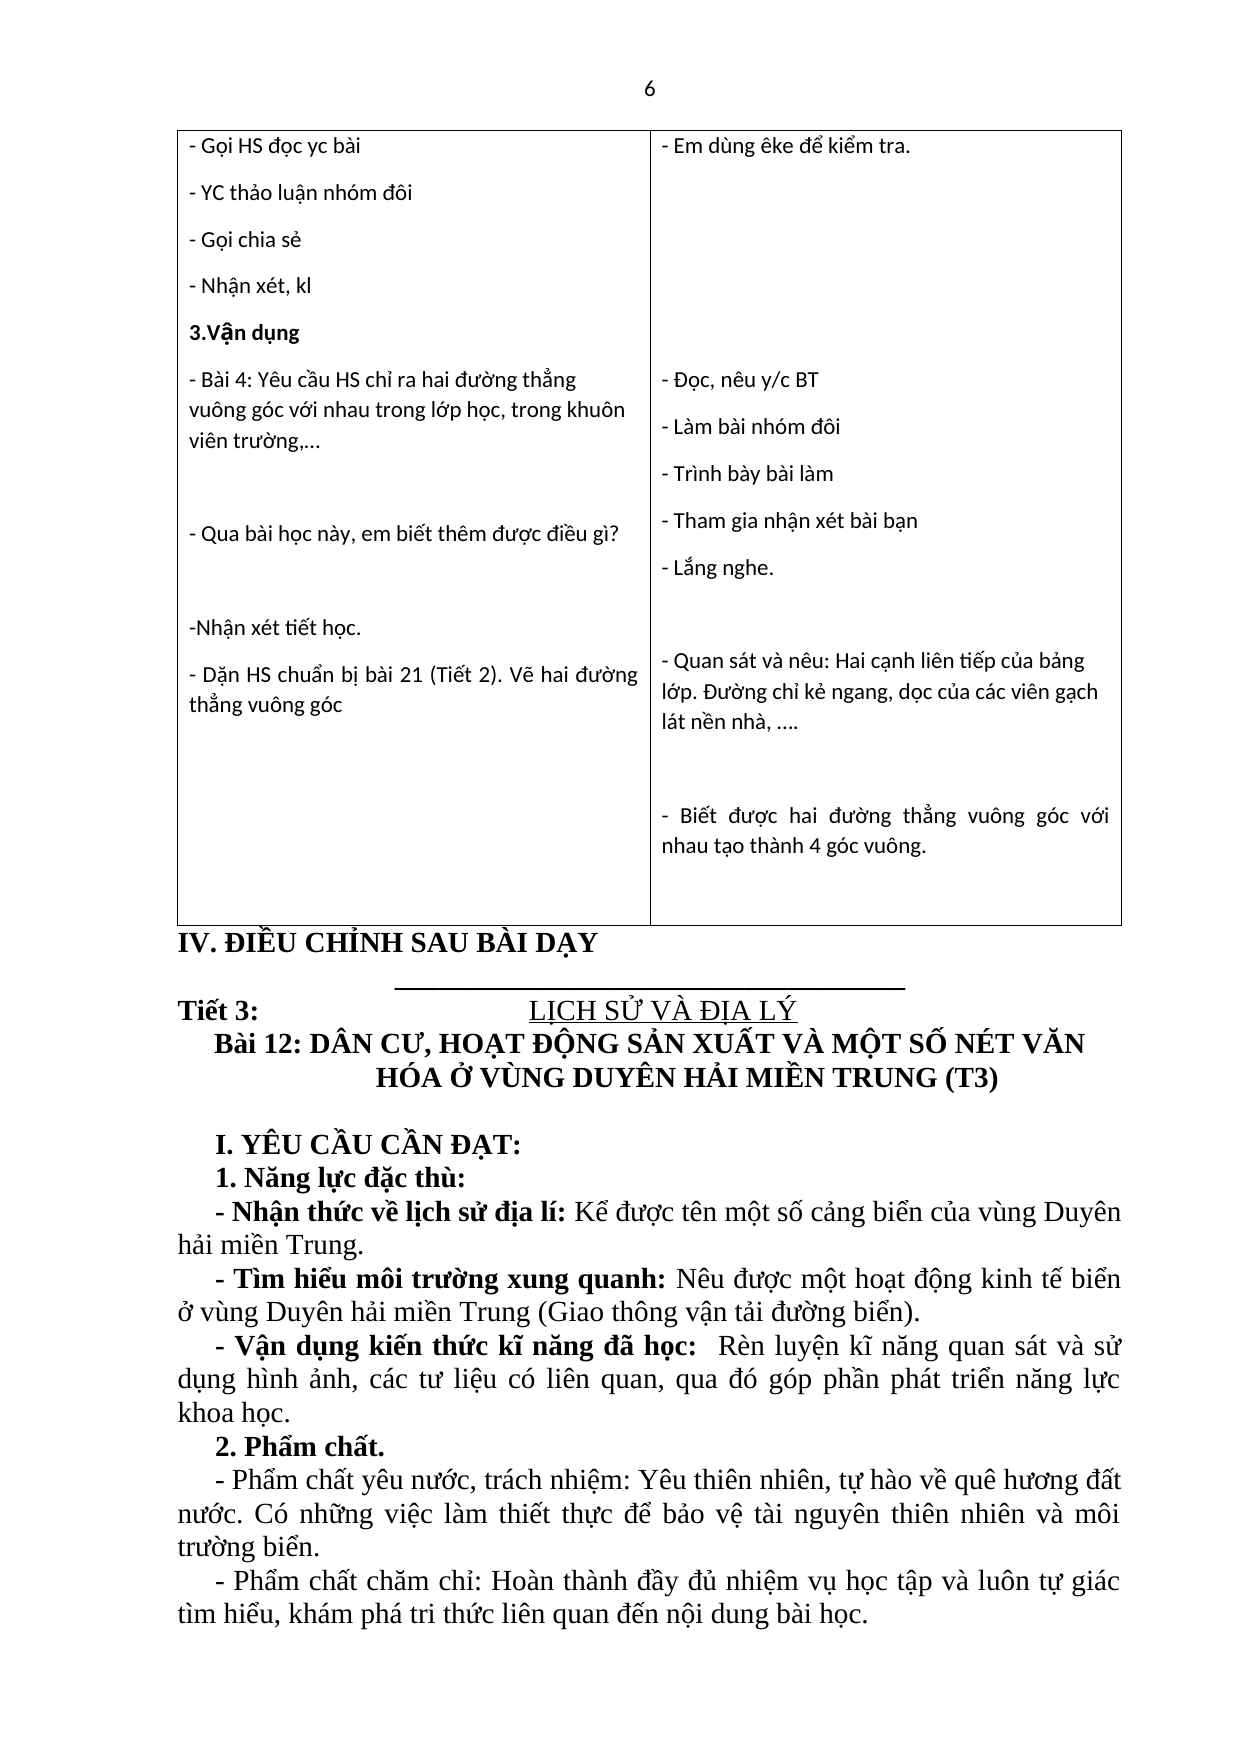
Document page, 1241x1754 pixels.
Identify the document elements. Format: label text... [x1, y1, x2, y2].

text - Vận dụng kiến thức kĩ năng đã học: Rèn luyện kĩ năng quan sát và sử dụng hình ảnh, các tư liệu có liên quan, qua đó góp phần phát triển năng lực khoa học. [177, 1328, 1122, 1429]
text 1. Năng lực đặc thù: [177, 1160, 1122, 1194]
text 2. Phẩm chất. [177, 1429, 1122, 1462]
text ___________________________________ [177, 959, 1122, 993]
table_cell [651, 131, 1121, 924]
text - Phẩm chất chăm chỉ: Hoàn thành đầy đủ nhiệm vụ học tập và luôn tự giác tìm hiểu, khám phá tri thức liên quan đến nội dung bài học. [177, 1563, 1122, 1630]
text Bài 12: DÂN CƯ, HOẠT ĐỘNG SẢN XUẤT VÀ MỘT SỐ NÉT VĂN HÓA Ở VÙNG DUYÊN HẢI MIỀN TRUNG (T3) [177, 1026, 1122, 1093]
text IV. ĐIỀU CHỈNH SAU BÀI DẠY [177, 926, 1122, 959]
text - Tìm hiểu môi trường xung quanh: Nêu được một hoạt động kinh tế biển ở vùng Duyên hải miền Trung (Giao thông vận tải đường biển). [177, 1261, 1122, 1328]
text - Nhận thức về lịch sử địa lí: Kể được tên một số cảng biển của vùng Duyên hải miền Trung. [177, 1194, 1122, 1261]
text I. YÊU CẦU CẦN ĐẠT: [177, 1127, 1122, 1160]
text - Phẩm chất yêu nước, trách nhiệm: Yêu thiên nhiên, tự hào về quê hương đất nước. Có những việc làm thiết thực để bảo vệ tài nguyên thiên nhiên và môi trường biển. [177, 1462, 1122, 1563]
text Tiết 3: LỊCH SỬ VÀ ĐỊA LÝ [177, 993, 1122, 1026]
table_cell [178, 131, 650, 924]
